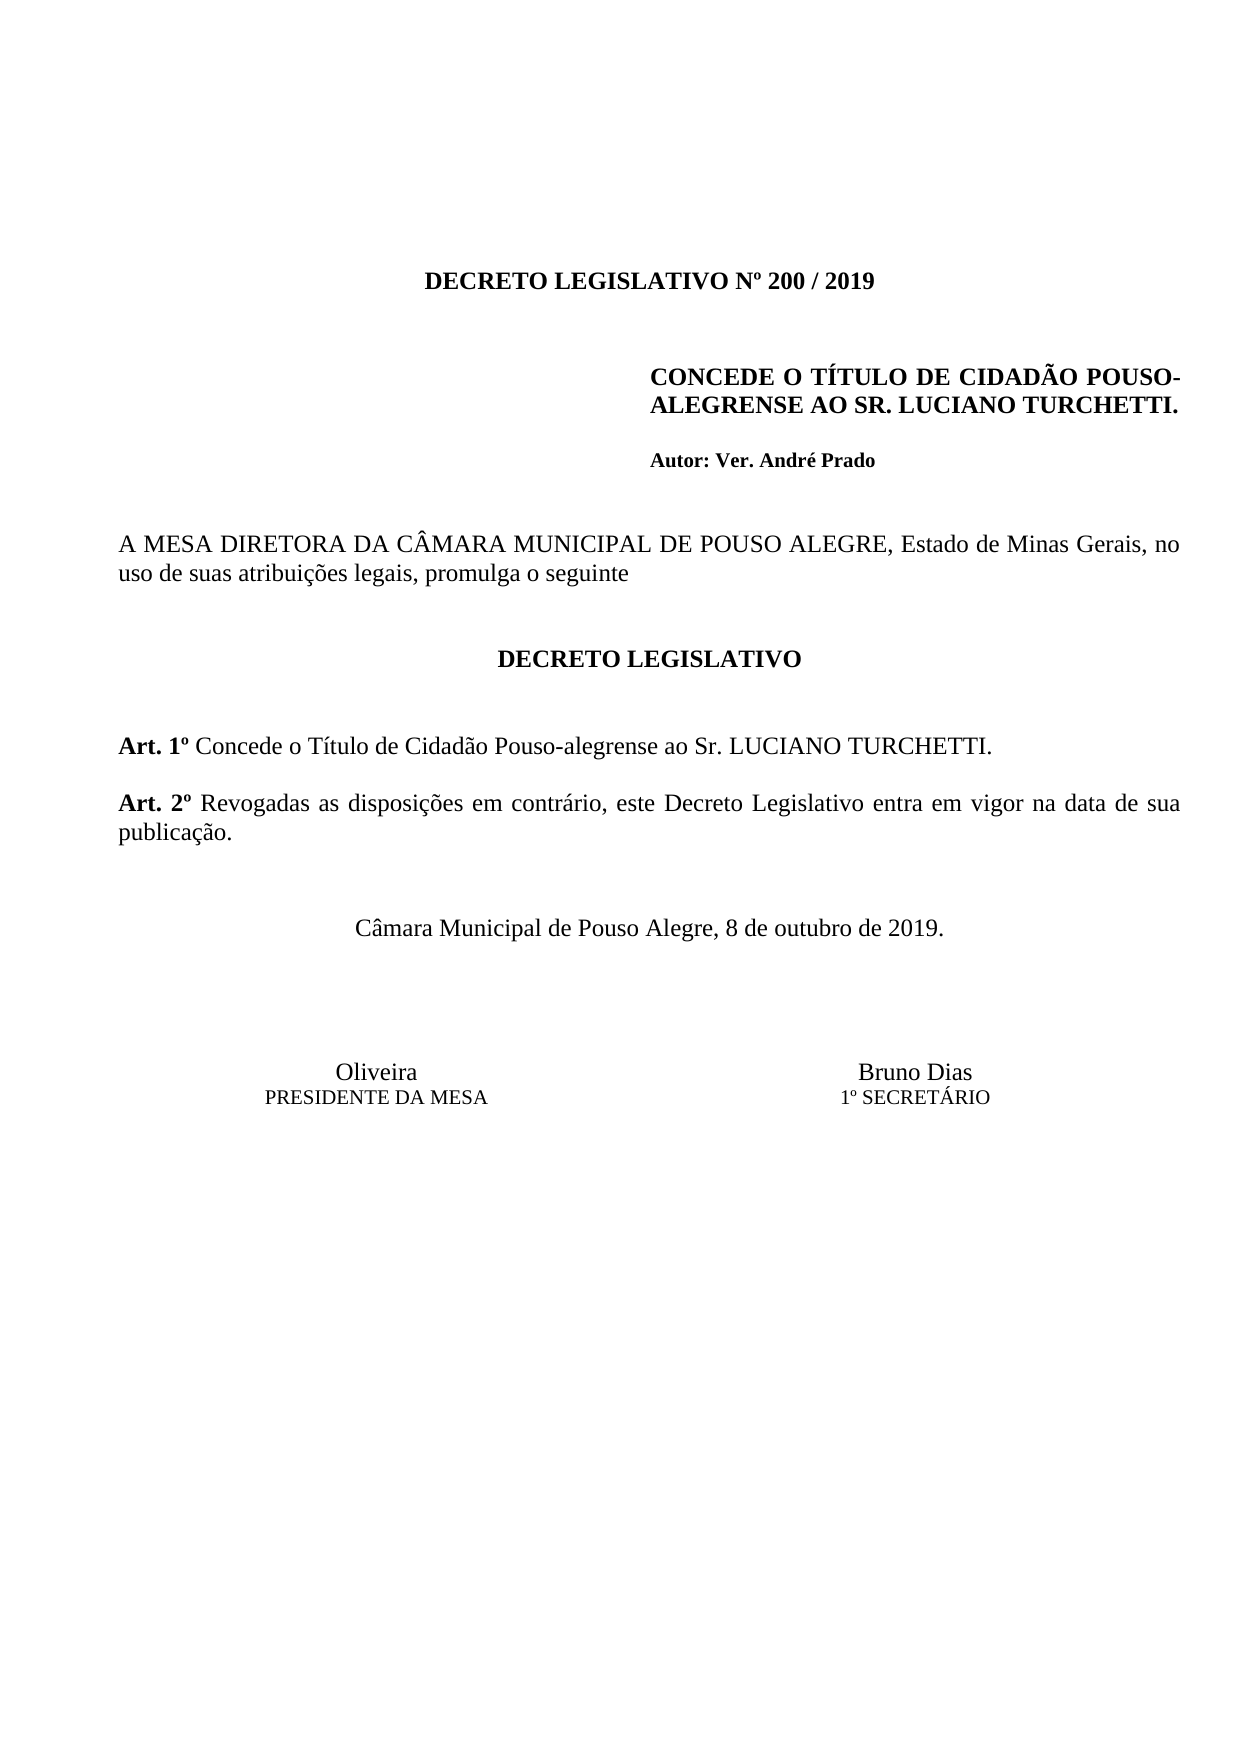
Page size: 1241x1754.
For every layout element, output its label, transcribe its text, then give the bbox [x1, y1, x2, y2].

table_header Oliveira [107, 1057, 646, 1085]
table_header Bruno Dias [646, 1057, 1184, 1085]
text CONCEDE O TÍTULO DE CIDADÃO POUSO-ALEGRENSE AO SR. LUCIANO TURCHETTI. [650, 362, 1181, 419]
text Art. 1º Concede o Título de Cidadão Pouso-alegrense ao Sr. LUCIANO TURCHETTI. [118, 731, 1181, 759]
text Autor: Ver. André Prado [118, 448, 1181, 472]
text Art. 2º Revogadas as disposições em contrário, este Decreto Legislativo entra em vigor na data de sua publicação. [118, 788, 1181, 846]
text DECRETO LEGISLATIVO Nº 200 / 2019 [118, 266, 1181, 294]
text DECRETO LEGISLATIVO [118, 644, 1181, 673]
text A MESA DIRETORA DA CÂMARA MUNICIPAL DE POUSO ALEGRE, Estado de Minas Gerais, no uso de suas atribuições legais, promulga o seguinte [118, 529, 1181, 587]
table_cell 1º SECRETÁRIO [646, 1085, 1184, 1109]
text Câmara Municipal de Pouso Alegre, 8 de outubro de 2019. [118, 913, 1181, 942]
table_cell PRESIDENTE DA MESA [107, 1085, 646, 1109]
